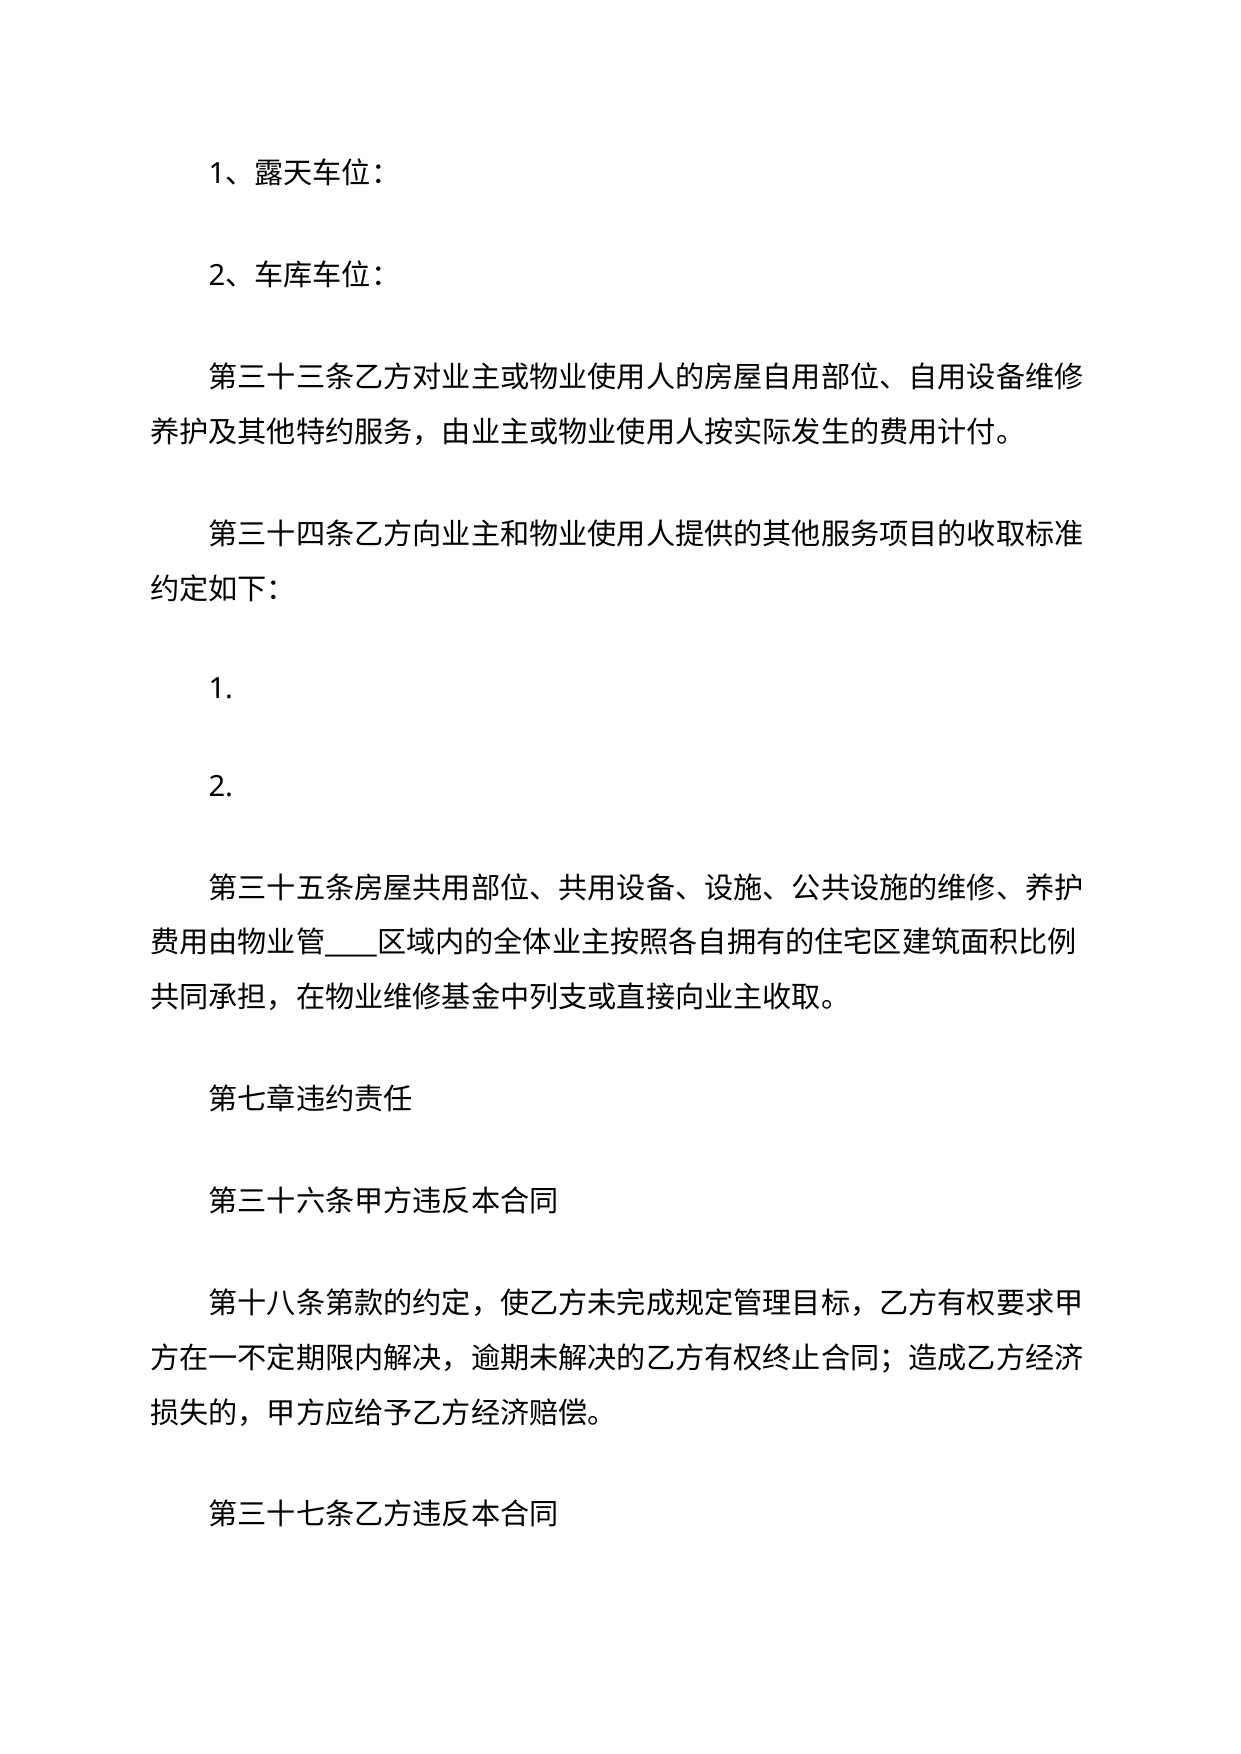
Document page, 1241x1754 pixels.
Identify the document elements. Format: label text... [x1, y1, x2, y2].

text 第三十四条乙方向业主和物业使用人提供的其他服务项目的收取标准约定如下： [150, 511, 1090, 608]
text 第三十七条乙方违反本合同 [150, 1491, 1090, 1533]
text 第三十六条甲方违反本合同 [150, 1178, 1090, 1220]
text 第七章违约责任 [150, 1076, 1090, 1118]
text 第三十三条乙方对业主或物业使用人的房屋自用部位、自用设备维修养护及其他特约服务，由业主或物业使用人按实际发生的费用计付。 [150, 354, 1090, 451]
text 1. [150, 667, 1090, 707]
text 2. [150, 766, 1090, 805]
text 第三十五条房屋共用部位、共用设备、设施、公共设施的维修、养护费用由物业管____区域内的全体业主按照各自拥有的住宅区建筑面积比例共同承担，在物业维修基金中列支或直接向业主收取。 [150, 864, 1090, 1016]
text 1、露天车位： [150, 150, 1090, 192]
text 2、车库车位： [150, 252, 1090, 294]
text 第十八条第款的约定，使乙方未完成规定管理目标，乙方有权要求甲方在一不定期限内解决，逾期未解决的乙方有权终止合同；造成乙方经济损失的，甲方应给予乙方经济赔偿。 [150, 1279, 1090, 1431]
